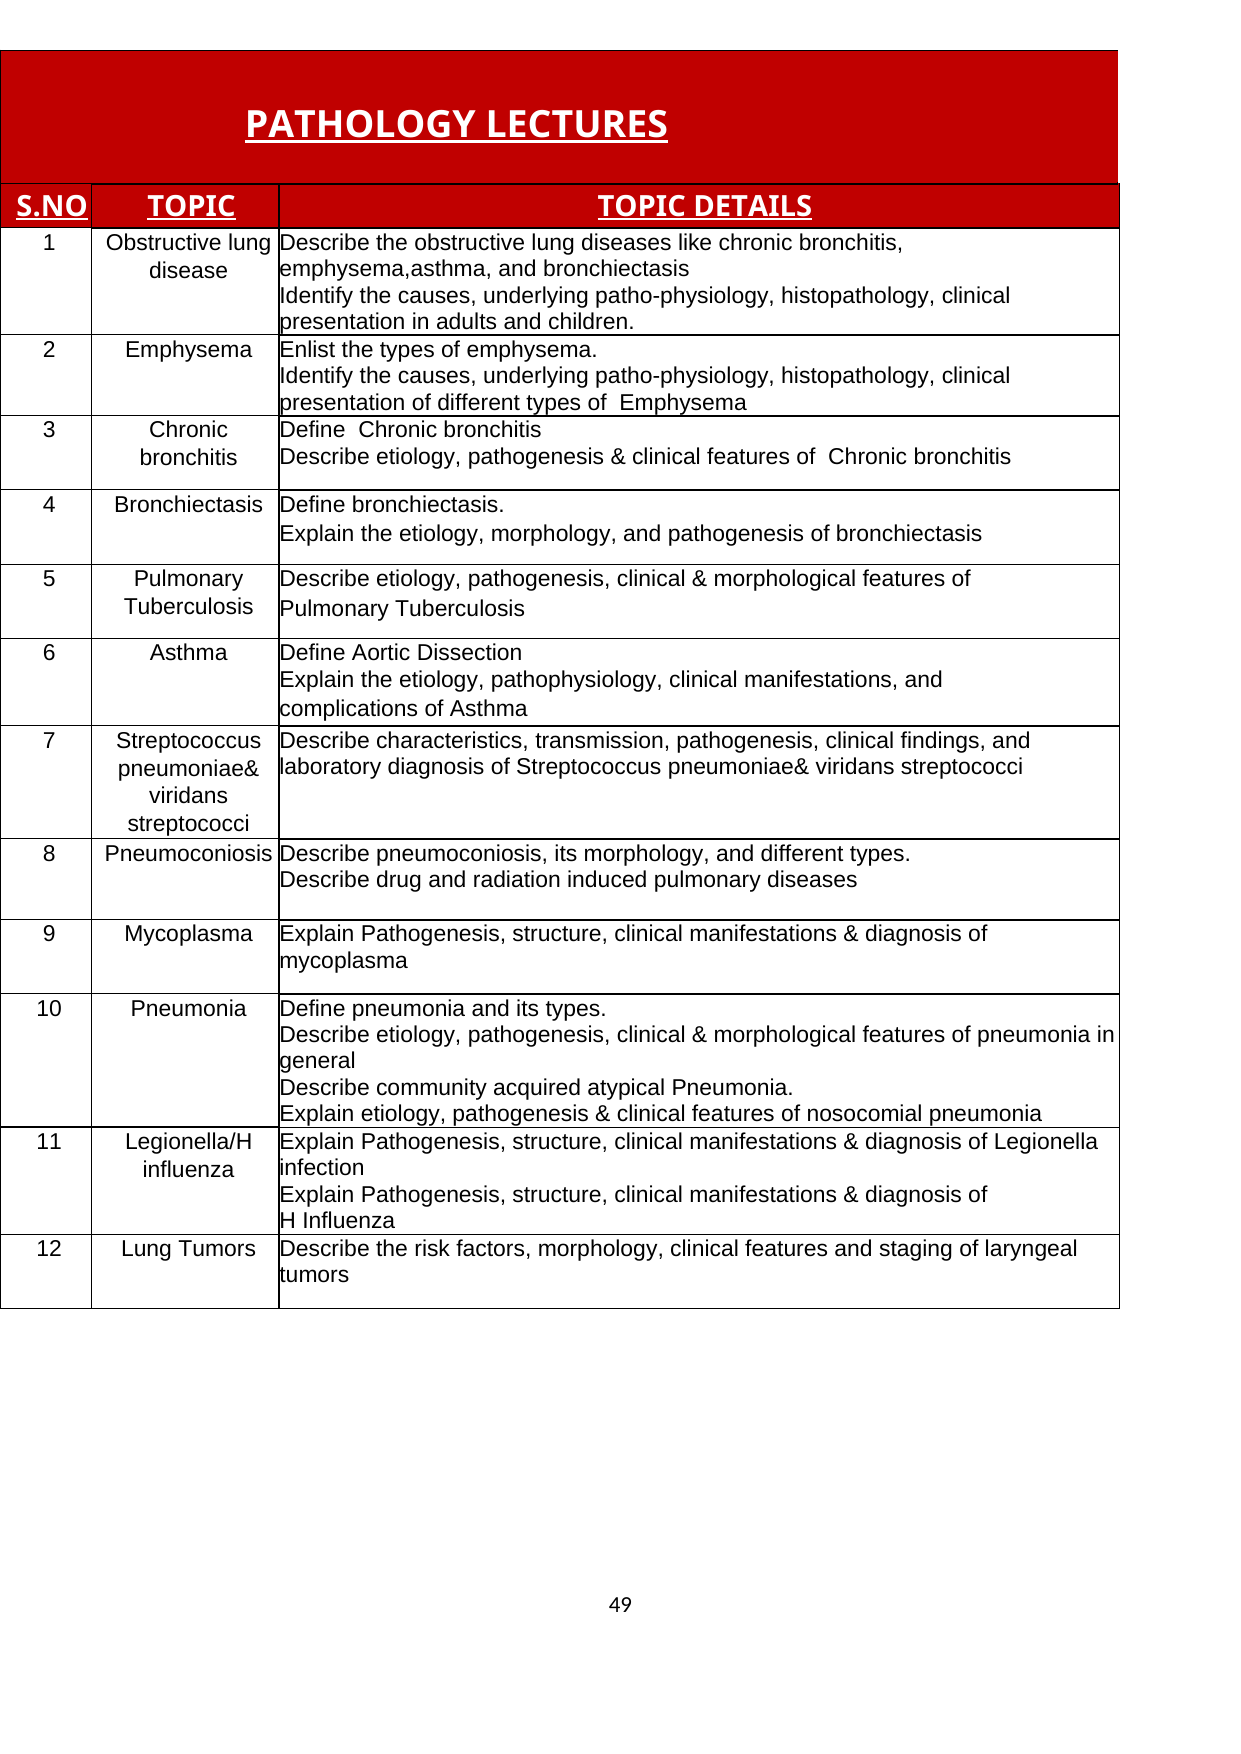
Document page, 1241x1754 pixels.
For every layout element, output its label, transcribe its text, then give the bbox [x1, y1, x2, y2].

table_cell Enlist the types of emphysema. Identify the causes, underlying patho-physiology, histopathology, clinical presentation of different types of Emphysema [280, 336, 1119, 415]
table_cell 2 [1, 335, 91, 415]
table_cell Asthma [92, 639, 278, 725]
table_cell Define bronchiectasis. Explain the etiology, morphology, and pathogenesis of bronchiectasis [280, 491, 1119, 563]
table_cell TOPIC [92, 185, 278, 227]
table_cell Explain Pathogenesis, structure, clinical manifestations & diagnosis of mycoplasma [280, 921, 1119, 993]
table_cell 7 [1, 726, 91, 838]
table_cell Define Chronic bronchitis Describe etiology, pathogenesis & clinical features of Chronic bronchitis [280, 417, 1119, 489]
table_cell 9 [1, 920, 91, 993]
table_cell Describe characteristics, transmission, pathogenesis, clinical findings, and laboratory diagnosis of Streptococcus pneumoniae& viridans streptococci [280, 727, 1119, 838]
table_cell Obstructive lung disease [92, 229, 278, 334]
table_cell Pneumonia [92, 994, 278, 1126]
table_cell 1 [1, 228, 91, 334]
table_cell Explain Pathogenesis, structure, clinical manifestations & diagnosis of Legionella infection Explain Pathogenesis, structure, clinical manifestations & diagnosis of H Influenza [280, 1128, 1119, 1233]
table_cell 3 [1, 416, 91, 489]
table_cell Lung Tumors [92, 1235, 278, 1308]
table_cell Streptococcus pneumoniae& viridans streptococci [92, 726, 278, 838]
table_cell 11 [1, 1128, 91, 1233]
table_cell Chronic bronchitis [92, 416, 278, 489]
table_cell S.NO [1, 184, 91, 227]
table_cell 4 [1, 490, 91, 563]
table_cell Pulmonary Tuberculosis [92, 565, 278, 638]
table_cell Mycoplasma [92, 920, 278, 993]
table_cell Legionella/H influenza [92, 1128, 278, 1233]
table_header PATHOLOGY LECTURES [1, 51, 1118, 183]
table_cell Describe the risk factors, morphology, clinical features and staging of laryngeal tumors [280, 1235, 1119, 1308]
table_cell 12 [1, 1235, 91, 1308]
table_cell Describe the obstructive lung diseases like chronic bronchitis, emphysema,asthma, and bronchiectasis Identify the causes, underlying patho-physiology, histopathology, clinical presentation in adults and children. [280, 229, 1119, 334]
table_cell Describe pneumoconiosis, its morphology, and different types. Describe drug and radiation induced pulmonary diseases [280, 840, 1119, 919]
table_cell Bronchiectasis [92, 490, 278, 563]
table_cell TOPIC DETAILS [280, 183, 1119, 227]
table_cell Pneumoconiosis [92, 839, 278, 919]
table_cell Define Aortic Dissection Explain the etiology, pathophysiology, clinical manifestations, and complications of Asthma [280, 639, 1119, 725]
table_cell 10 [1, 994, 91, 1126]
table_cell Emphysema [92, 335, 278, 415]
table_cell 5 [1, 565, 91, 638]
table_cell 6 [1, 639, 91, 725]
table_cell Define pneumonia and its types. Describe etiology, pathogenesis, clinical & morphological features of pneumonia in general Describe community acquired atypical Pneumonia. Explain etiology, pathogenesis & clinical features of nosocomial pneumonia [280, 995, 1119, 1126]
table_cell 8 [1, 839, 91, 919]
table_cell Describe etiology, pathogenesis, clinical & morphological features of Pulmonary Tuberculosis [280, 565, 1119, 638]
